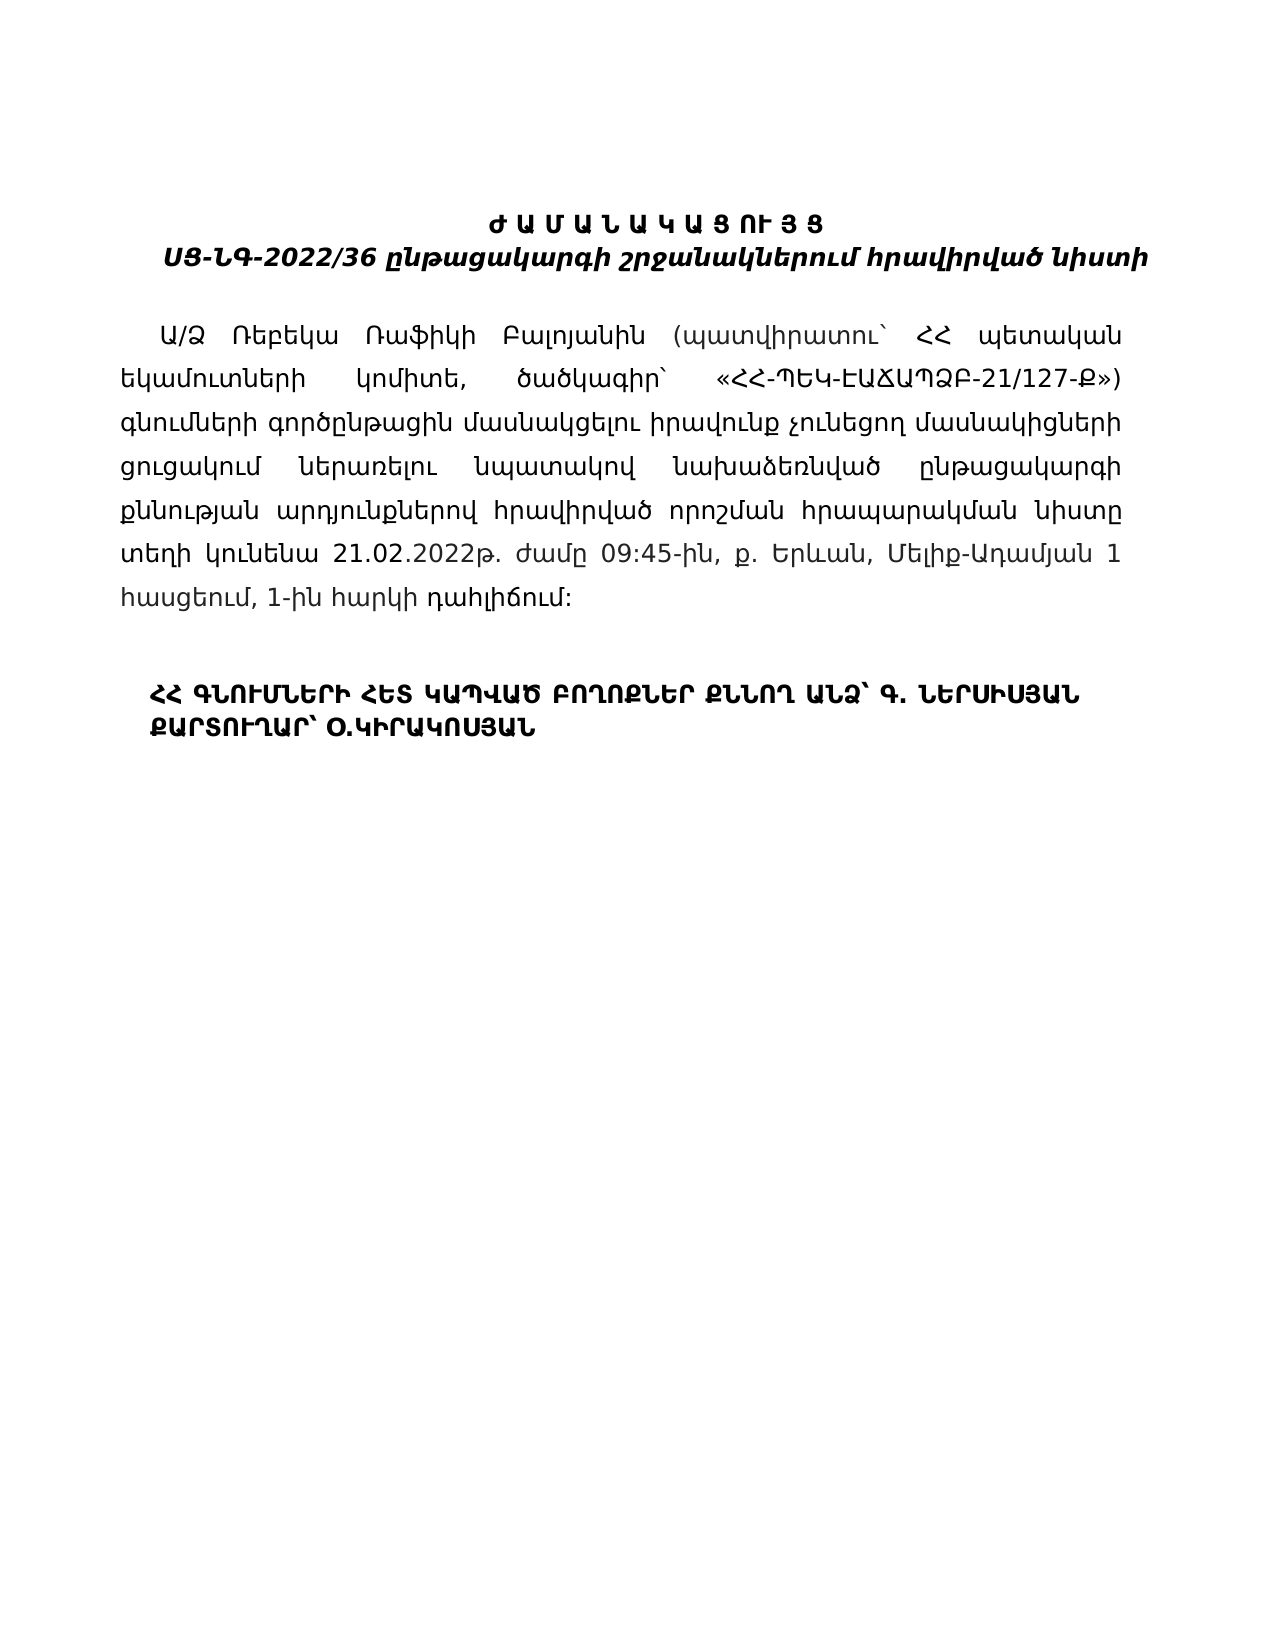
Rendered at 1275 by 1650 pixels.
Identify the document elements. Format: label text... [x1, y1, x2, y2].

text ՀՀ ԳՆՈՒՄՆԵՐԻ ՀԵՏ ԿԱՊՎԱԾ ԲՈՂՈՔՆԵՐ ՔՆՆՈՂ ԱՆՁ՝ Գ. ՆԵՐՍԻՍՅԱՆ ՔԱՐՏՈՒՂԱՐ՝ Օ.ԿԻՐԱԿՈՍՅԱՆ [150, 680, 1081, 743]
text ՍՑ-ՆԳ-2022/36 ընթացակարգի շրջանակներում հրավիրված նիստի [150, 243, 1162, 273]
text Ժ Ա Մ Ա Ն Ա Կ Ա Ց ՈՒ Յ Ց [150, 210, 1162, 239]
text Ա/Ձ Ռեբեկա Ռաֆիկի Բալոյանին (պատվիրատու` ՀՀ պետական եկամուտների կոմիտե, ծածկագիր՝ «ՀՀ-ՊԵԿ-ԷԱՃԱՊՁԲ-21/127-Ք») գնումների գործընթացին մասնակցելու իրավունք չունեցող մասնակիցների ցուցակում ներառելու նպատակով նախաձեռնված ընթացակարգի քննության արդյունքներով հրավիրված որոշման հրապարակման նիստը տեղի կունենա 21.02.2022թ. ժամը 09:45-ին, ք. Երևան, Մելիք-Ադամյան 1 հասցեում, 1-ին հարկի դահլիճում: [120, 321, 1123, 612]
